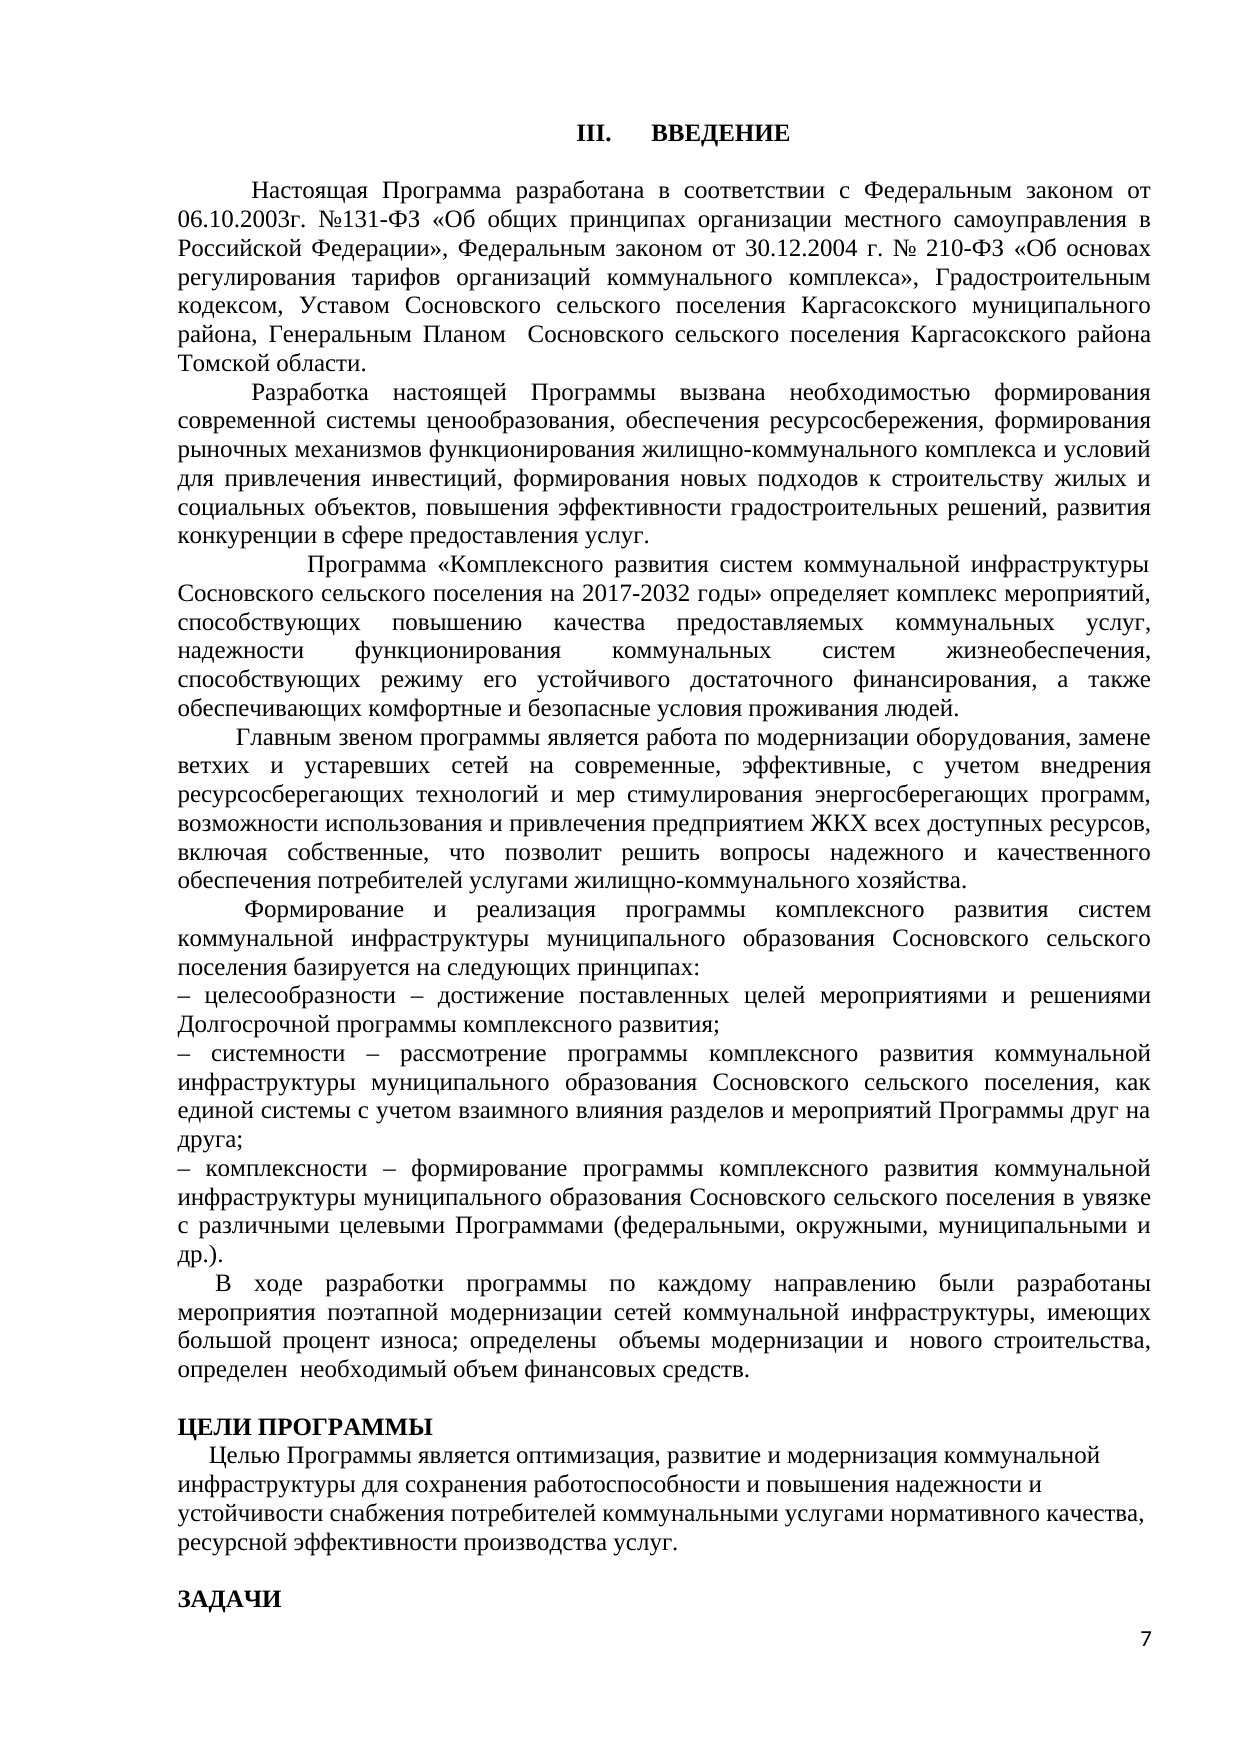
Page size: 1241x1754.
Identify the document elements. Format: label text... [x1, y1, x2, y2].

text Разработка настоящей Программы вызвана необходимостью формирования современной системы ценообразования, обеспечения ресурсосбережения, формирования рыночных механизмов функционирования жилищно-коммунального комплекса и условий для привлечения инвестиций, формирования новых подходов к строительству жилых и социальных объектов, повышения эффективности градостроительных решений, развития конкуренции в сфере предоставления услуг. [177, 377, 1152, 549]
text В ходе разработки программы по каждому направлению были разработаны мероприятия поэтапной модернизации сетей коммунальной инфраструктуры, имеющих большой процент износа; определены объемы модернизации и нового строительства, определен необходимый объем финансовых средств. [177, 1268, 1152, 1383]
text Программа «Комплексного развития систем коммунальной инфраструктуры Сосновского сельского поселения на 2017-2032 годы» определяет комплекс мероприятий, способствующих повышению качества предоставляемых коммунальных услуг, надежности функционирования коммунальных систем жизнеобеспечения, способствующих режиму его устойчивого достаточного финансирования, а также обеспечивающих комфортные и безопасные условия проживания людей. [177, 549, 1152, 722]
text ЗАДАЧИ [177, 1584, 1152, 1613]
text ЦЕЛИ ПРОГРАММЫ [177, 1412, 1152, 1441]
text Целью Программы является оптимизация, развитие и модернизация коммунальной инфраструктуры для сохранения работоспособности и повышения надежности и устойчивости снабжения потребителей коммунальными услугами нормативного качества, ресурсной эффективности производства услуг. [177, 1441, 1152, 1556]
text Настоящая Программа разработана в соответствии с Федеральным законом от 06.10.2003г. №131-ФЗ «Об общих принципах организации местного самоуправления в Российской Федерации», Федеральным законом от 30.12.2004 г. № 210-ФЗ «Об основах регулирования тарифов организаций коммунального комплекса», Градостроительным кодексом, Уставом Сосновского сельского поселения Каргасокского муниципального района, Генеральным Планом Сосновского сельского поселения Каргасокского района Томской области. [177, 176, 1152, 377]
text Формирование и реализация программы комплексного развития систем коммунальной инфраструктуры муниципального образования Сосновского сельского поселения базируется на следующих принципах: [177, 894, 1152, 981]
text – комплексности – формирование программы комплексного развития коммунальной инфраструктуры муниципального образования Сосновского сельского поселения в увязке с различными целевыми Программами (федеральными, окружными, муниципальными и др.). [177, 1153, 1152, 1268]
text Главным звеном программы является работа по модернизации оборудования, замене ветхих и устаревших сетей на современные, эффективные, с учетом внедрения ресурсосберегающих технологий и мер стимулирования энергосберегающих программ, возможности использования и привлечения предприятием ЖКХ всех доступных ресурсов, включая собственные, что позволит решить вопросы надежного и качественного обеспечения потребителей услугами жилищно-коммунального хозяйства. [177, 722, 1152, 894]
text – целесообразности – достижение поставленных целей мероприятиями и решениями Долгосрочной программы комплексного развития; [177, 981, 1152, 1038]
text – системности – рассмотрение программы комплексного развития коммунальной инфраструктуры муниципального образования Сосновского сельского поселения, как единой системы с учетом взаимного влияния разделов и мероприятий Программы друг на друга; [177, 1038, 1152, 1153]
list ВВЕДЕНИЕ [215, 118, 1152, 147]
